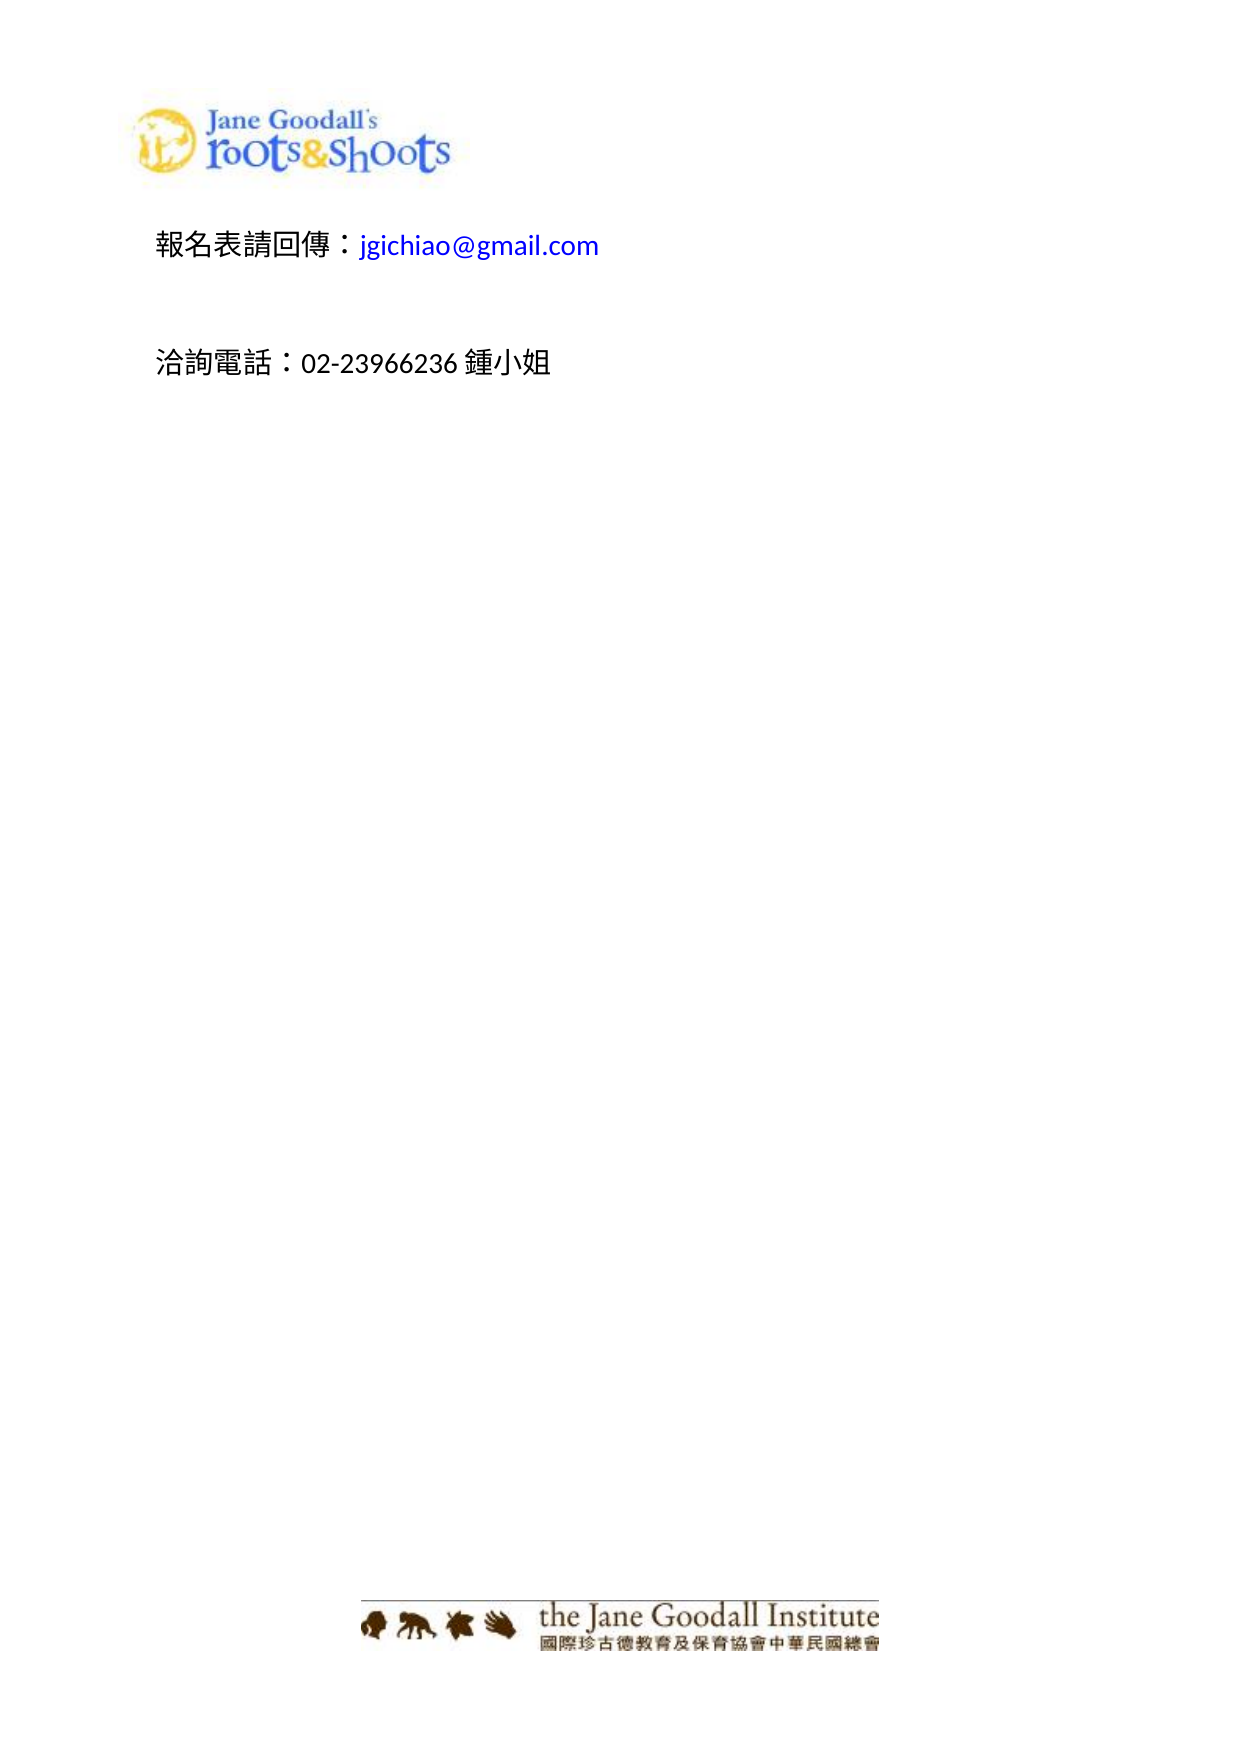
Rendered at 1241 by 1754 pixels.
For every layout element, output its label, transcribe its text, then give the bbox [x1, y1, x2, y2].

picture [118, 88, 470, 198]
picture [361, 1600, 879, 1651]
text 報名表請回傳：jgichiao@gmail.com [155, 206, 1122, 281]
text 洽詢電話：02-23966236 鍾小姐 [155, 323, 1122, 398]
